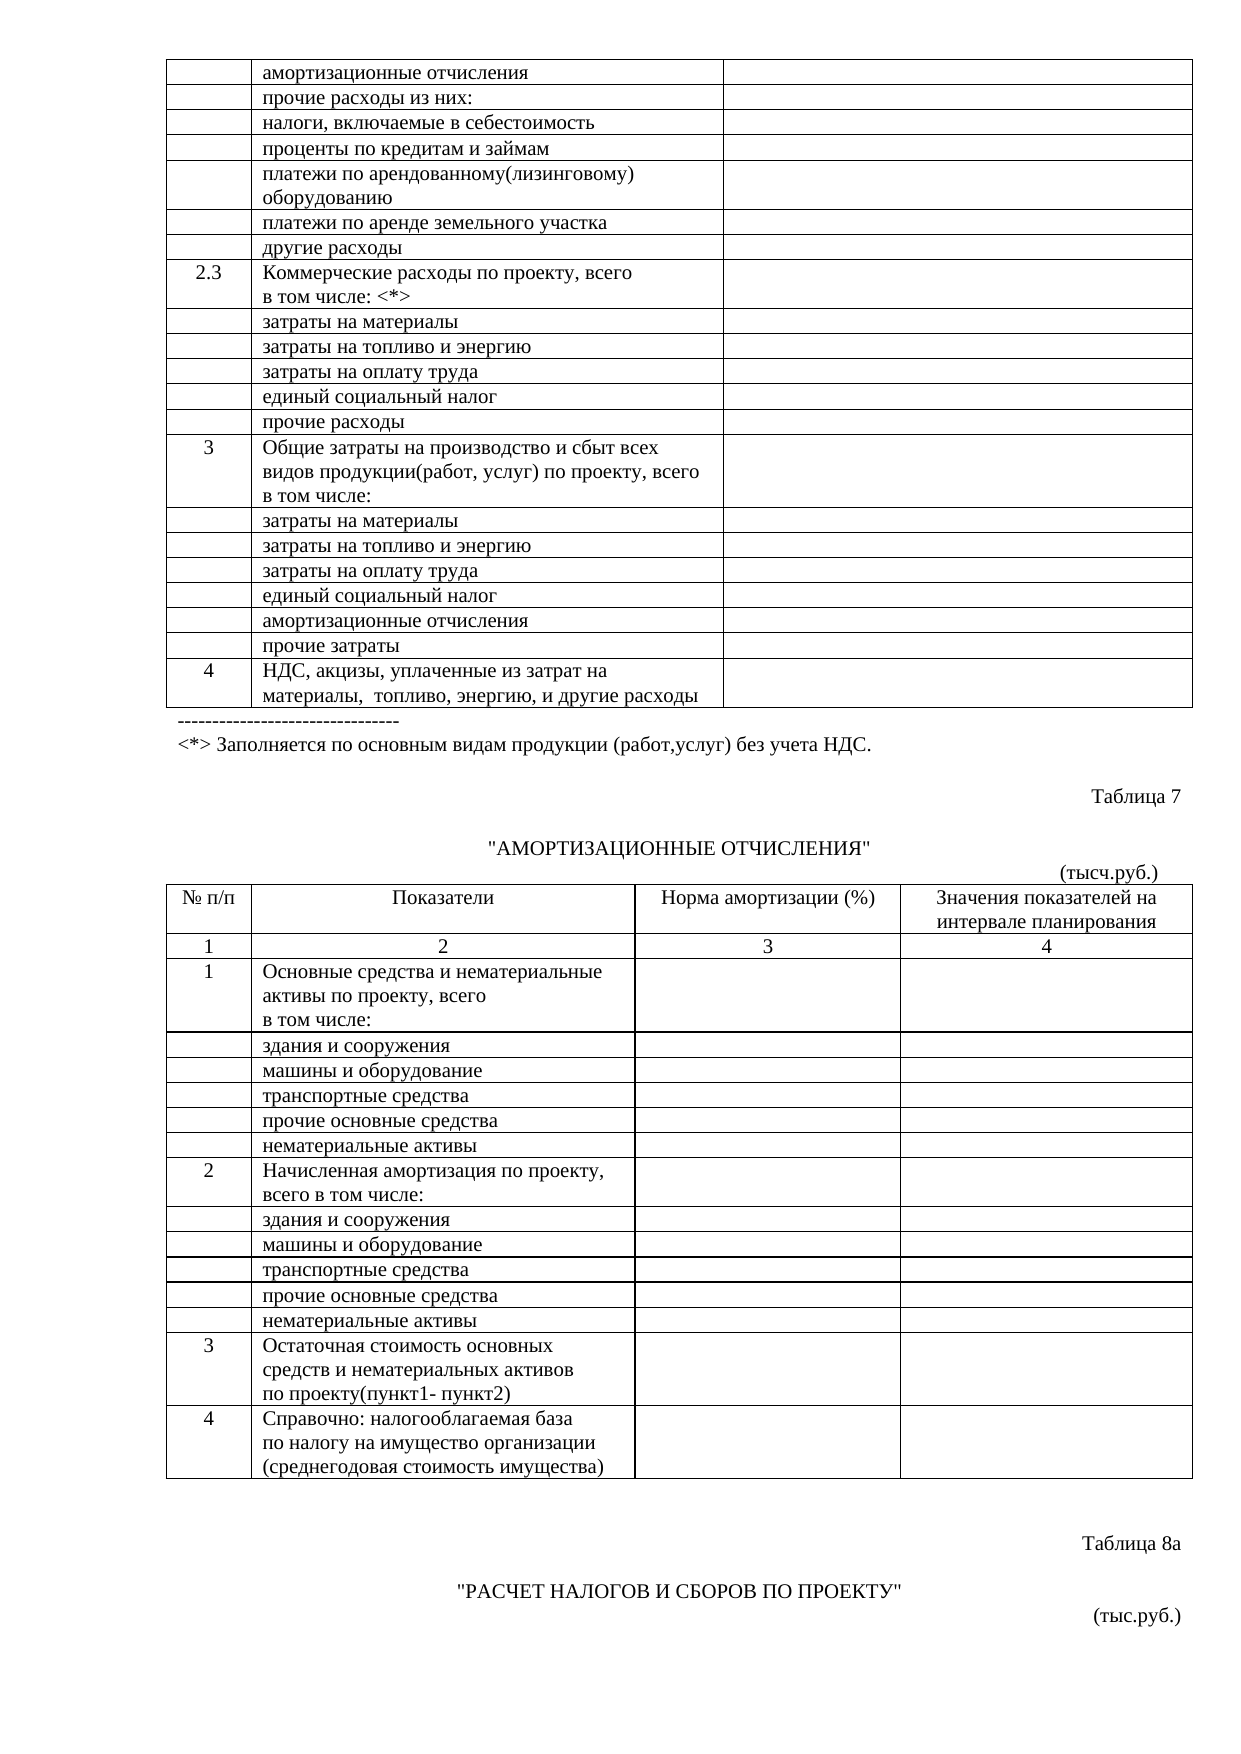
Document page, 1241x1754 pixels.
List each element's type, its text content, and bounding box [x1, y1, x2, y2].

table_cell [901, 1083, 1192, 1107]
table_cell [901, 1058, 1192, 1082]
table_cell [724, 435, 1192, 507]
table_cell 3 [636, 934, 900, 958]
table_cell машины и оборудование [252, 1058, 634, 1082]
table_cell [167, 161, 251, 209]
table_cell [167, 1258, 251, 1281]
table_cell Общие затраты на производство и сбыт всех видов продукции(работ, услуг) по проекту, всего в том числе: [252, 435, 723, 507]
text Таблица 7 [177, 784, 1181, 836]
table_cell нематериальные активы [252, 1133, 634, 1157]
table_cell [636, 1083, 900, 1107]
table_cell 1 [167, 934, 251, 958]
table_cell [167, 1083, 251, 1107]
table_cell [167, 533, 251, 557]
table_cell [167, 508, 251, 532]
table_cell [724, 558, 1192, 582]
table_cell затраты на оплату труда [252, 558, 723, 582]
table_header Значения показателей на интервале планирования [901, 885, 1192, 933]
table_cell [167, 583, 251, 607]
table_cell [901, 1108, 1192, 1132]
table_cell затраты на материалы [252, 508, 723, 532]
table_cell [901, 1133, 1192, 1157]
table_cell [724, 210, 1192, 234]
table_cell [167, 85, 251, 109]
table_cell машины и оборудование [252, 1232, 634, 1256]
table_cell [167, 1033, 251, 1057]
table_cell прочие расходы [252, 410, 723, 433]
table_cell единый социальный налог [252, 384, 723, 408]
table_cell единый социальный налог [252, 583, 723, 607]
table_cell затраты на материалы [252, 309, 723, 333]
table_cell [636, 1058, 900, 1082]
table_cell [167, 1283, 251, 1307]
table_cell [167, 110, 251, 134]
table_cell [724, 583, 1192, 607]
table_cell [167, 235, 251, 259]
table_cell 3 [167, 1333, 251, 1405]
table_cell нематериальные активы [252, 1308, 634, 1332]
table_cell транспортные средства [252, 1258, 634, 1281]
table_cell [167, 384, 251, 408]
table_cell [724, 659, 1192, 707]
table_cell прочие основные средства [252, 1283, 634, 1307]
text "РАСЧЕТ НАЛОГОВ И СБОРОВ ПО ПРОЕКТУ" [177, 1579, 1181, 1603]
table_cell [636, 1406, 900, 1478]
table_cell [636, 1258, 900, 1281]
table_cell 3 [167, 435, 251, 507]
table_header Показатели [252, 885, 634, 933]
table_cell [901, 1333, 1192, 1405]
table_cell [901, 959, 1192, 1031]
table_cell амортизационные отчисления [252, 608, 723, 632]
table_cell Коммерческие расходы по проекту, всего в том числе: <*> [252, 260, 723, 308]
table_cell налоги, включаемые в себестоимость [252, 110, 723, 134]
table_cell [167, 60, 251, 84]
table_cell Справочно: налогооблагаемая база по налогу на имущество организации (среднегодовая стоимость имущества) [252, 1406, 634, 1478]
table_cell [901, 1406, 1192, 1478]
table_cell 1 [167, 959, 251, 1031]
table_cell [167, 558, 251, 582]
table_cell [724, 410, 1192, 433]
table_cell [901, 1308, 1192, 1332]
table_cell [636, 1232, 900, 1256]
text "АМОРТИЗАЦИОННЫЕ ОТЧИСЛЕНИЯ" (тысч.руб.) [177, 836, 1181, 884]
table_cell платежи по арендованному(лизинговому) оборудованию [252, 161, 723, 209]
table_cell [167, 1108, 251, 1132]
table_cell транспортные средства [252, 1083, 634, 1107]
table_cell [167, 334, 251, 358]
table_cell [724, 309, 1192, 333]
table_cell [724, 235, 1192, 259]
table_cell [636, 1283, 900, 1307]
table_cell [901, 1033, 1192, 1057]
table_cell [167, 1058, 251, 1082]
table_cell [636, 1108, 900, 1132]
table_cell 2 [252, 934, 634, 958]
table_header № п/п [167, 885, 251, 933]
table_cell Начисленная амортизация по проекту, всего в том числе: [252, 1158, 634, 1206]
table_cell [901, 1232, 1192, 1256]
table_cell 2.3 [167, 260, 251, 308]
table_cell затраты на оплату труда [252, 359, 723, 383]
table_cell здания и сооружения [252, 1033, 634, 1057]
table_cell [724, 359, 1192, 383]
table_cell [167, 1207, 251, 1231]
table_cell [636, 1207, 900, 1231]
table_cell [167, 210, 251, 234]
table_cell [167, 410, 251, 433]
table_cell [901, 1258, 1192, 1281]
table_cell [636, 1158, 900, 1206]
text -------------------------------- [177, 708, 1181, 732]
table_cell [636, 1133, 900, 1157]
table_cell Основные средства и нематериальные активы по проекту, всего в том числе: [252, 959, 634, 1031]
table_cell 2 [167, 1158, 251, 1206]
table_cell [724, 110, 1192, 134]
table_cell НДС, акцизы, уплаченные из затрат на материалы, топливо, энергию, и другие расходы [252, 659, 723, 707]
table_cell амортизационные отчисления [252, 60, 723, 84]
table_cell [724, 508, 1192, 532]
table_cell [901, 1283, 1192, 1307]
table_cell [167, 608, 251, 632]
table_cell [167, 359, 251, 383]
table_cell [167, 135, 251, 159]
table_cell прочие затраты [252, 633, 723, 657]
table_cell [724, 85, 1192, 109]
table_cell затраты на топливо и энергию [252, 533, 723, 557]
table_cell проценты по кредитам и займам [252, 135, 723, 159]
table_cell [636, 959, 900, 1031]
table_cell [167, 309, 251, 333]
table_cell [167, 633, 251, 657]
table_cell [901, 1207, 1192, 1231]
table_cell [724, 633, 1192, 657]
text (тыс.руб.) [177, 1603, 1181, 1627]
text <*> Заполняется по основным видам продукции (работ,услуг) без учета НДС. [177, 732, 1181, 784]
table_cell 4 [167, 659, 251, 707]
table_cell [901, 1158, 1192, 1206]
table_cell затраты на топливо и энергию [252, 334, 723, 358]
table_cell [724, 384, 1192, 408]
table_cell [636, 1308, 900, 1332]
table_cell платежи по аренде земельного участка [252, 210, 723, 234]
table_cell [724, 260, 1192, 308]
table_cell [724, 533, 1192, 557]
table_cell 4 [901, 934, 1192, 958]
table_cell прочие расходы из них: [252, 85, 723, 109]
table_cell другие расходы [252, 235, 723, 259]
table_cell [724, 161, 1192, 209]
table_cell здания и сооружения [252, 1207, 634, 1231]
table_cell [724, 60, 1192, 84]
table_cell [167, 1133, 251, 1157]
table_cell Остаточная стоимость основных средств и нематериальных активов по проекту(пункт1- пункт2) [252, 1333, 634, 1405]
table_cell [724, 135, 1192, 159]
table_cell [167, 1308, 251, 1332]
table_cell [724, 608, 1192, 632]
table_cell [636, 1333, 900, 1405]
table_cell [724, 334, 1192, 358]
table_cell [167, 1232, 251, 1256]
text Таблица 8а [177, 1531, 1181, 1579]
table_cell [636, 1033, 900, 1057]
table_header Норма амортизации (%) [636, 885, 900, 933]
table_cell 4 [167, 1406, 251, 1478]
table_cell прочие основные средства [252, 1108, 634, 1132]
